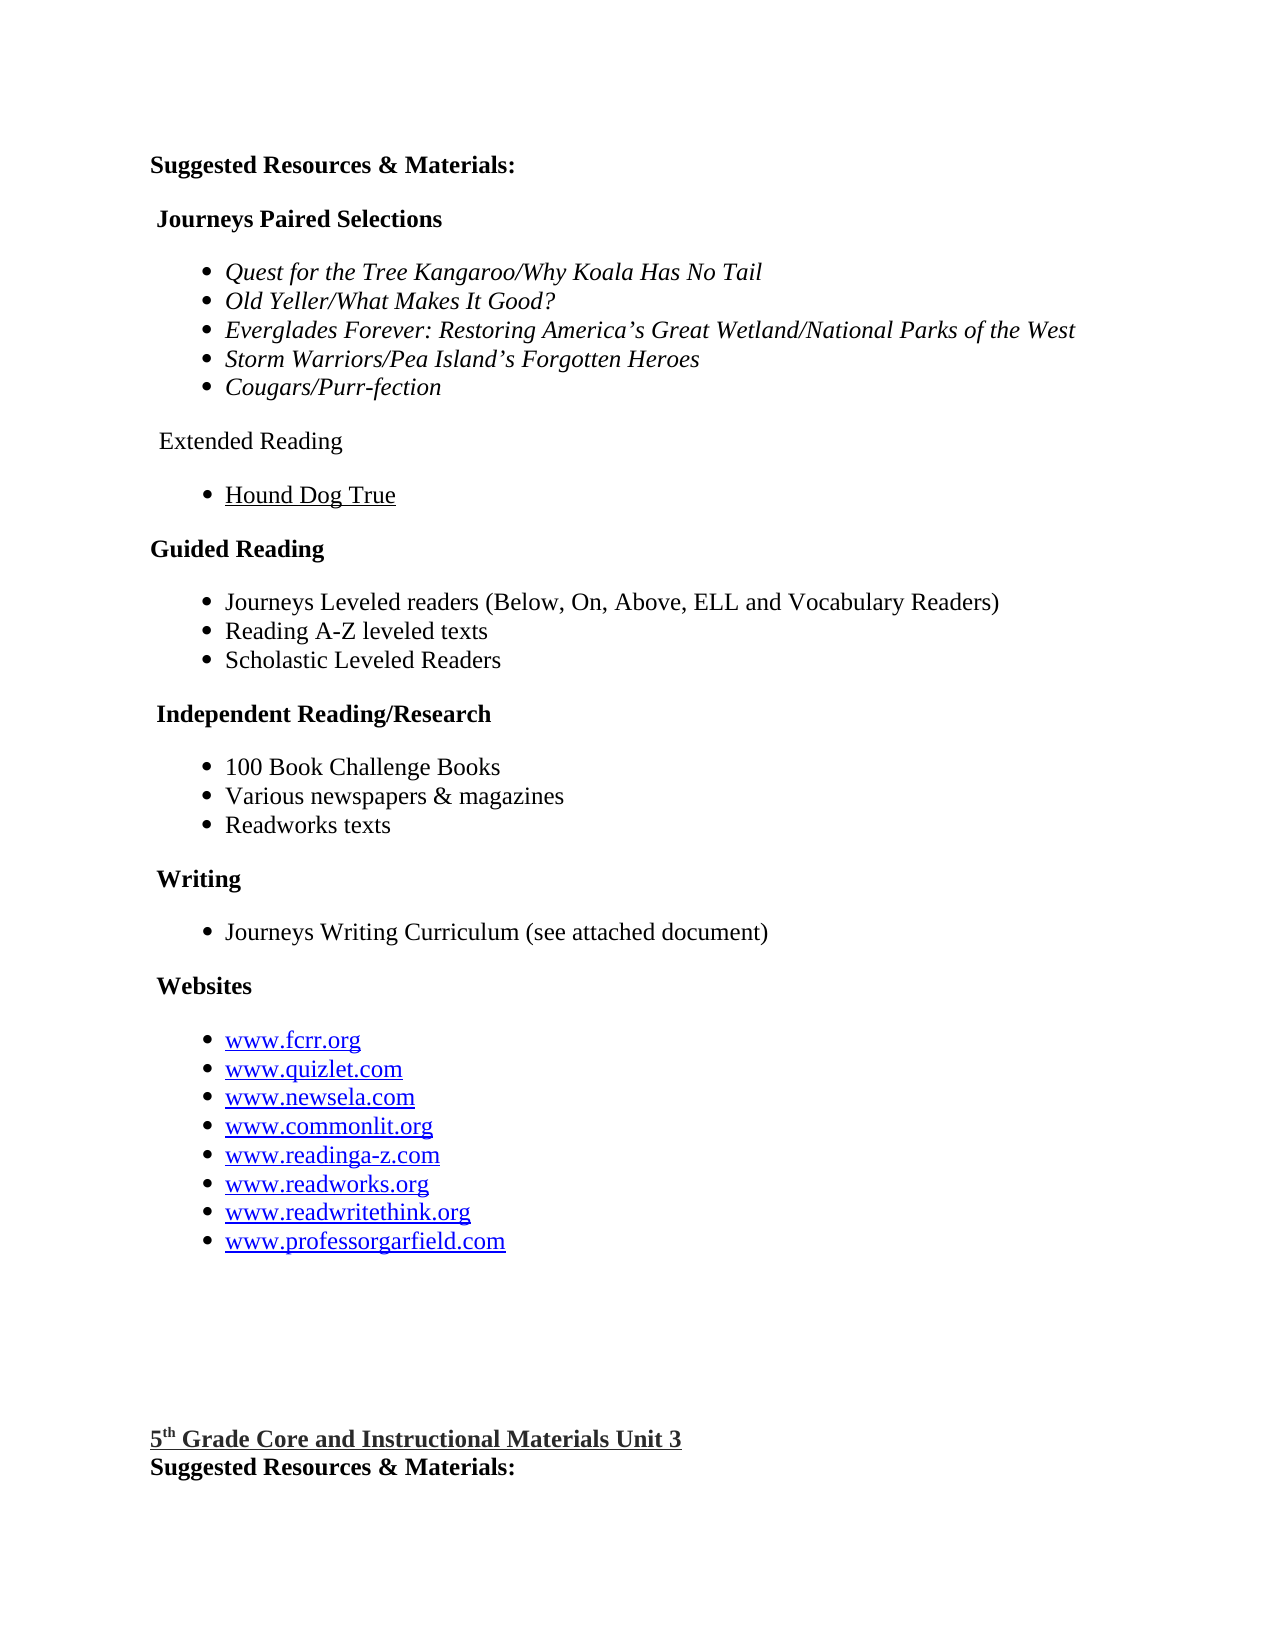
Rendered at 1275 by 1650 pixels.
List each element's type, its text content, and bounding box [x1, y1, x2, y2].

list Cougars/Purr-fection [202, 372, 1125, 401]
list Scholastic Leveled Readers [202, 645, 1125, 674]
list www.newsela.com [203, 1082, 1125, 1111]
text Suggested Resources & Materials: [150, 1452, 1125, 1481]
list Reading A-Z leveled texts [202, 616, 1125, 645]
list www.fcrr.org [203, 1025, 1125, 1054]
list www.readinga-z.com [203, 1140, 1125, 1169]
text Independent Reading/Research [150, 699, 1125, 727]
text Extended Reading [150, 426, 1125, 455]
text Websites [150, 971, 1125, 1000]
list 100 Book Challenge Books [202, 752, 1125, 781]
text Journeys Paired Selections [150, 204, 1125, 232]
list Quest for the Tree Kangaroo/Why Koala Has No Tail [202, 257, 1125, 286]
list www.commonlit.org [203, 1111, 1125, 1140]
list Journeys Writing Curriculum (see attached document) [203, 917, 1125, 946]
list www.readwritethink.org [203, 1197, 1125, 1226]
list Everglades Forever: Restoring America’s Great Wetland/National Parks of the West [202, 315, 1125, 344]
list Journeys Leveled readers (Below, On, Above, ELL and Vocabulary Readers) [202, 587, 1125, 616]
list www.readworks.org [203, 1169, 1125, 1197]
text 5th Grade Core and Instructional Materials Unit 3 [150, 1424, 1125, 1452]
list Various newspapers & magazines [202, 781, 1125, 810]
text Writing [150, 864, 1125, 892]
text Suggested Resources & Materials: [150, 150, 1125, 179]
list www.quizlet.com [203, 1054, 1125, 1082]
list Old Yeller/What Makes It Good? [202, 286, 1125, 315]
list Readworks texts [202, 810, 1125, 839]
list www.professorgarfield.com [203, 1226, 1125, 1255]
list Storm Warriors/Pea Island’s Forgotten Heroes [202, 344, 1125, 372]
text Guided Reading [150, 534, 1125, 562]
list Hound Dog True [203, 480, 1125, 509]
